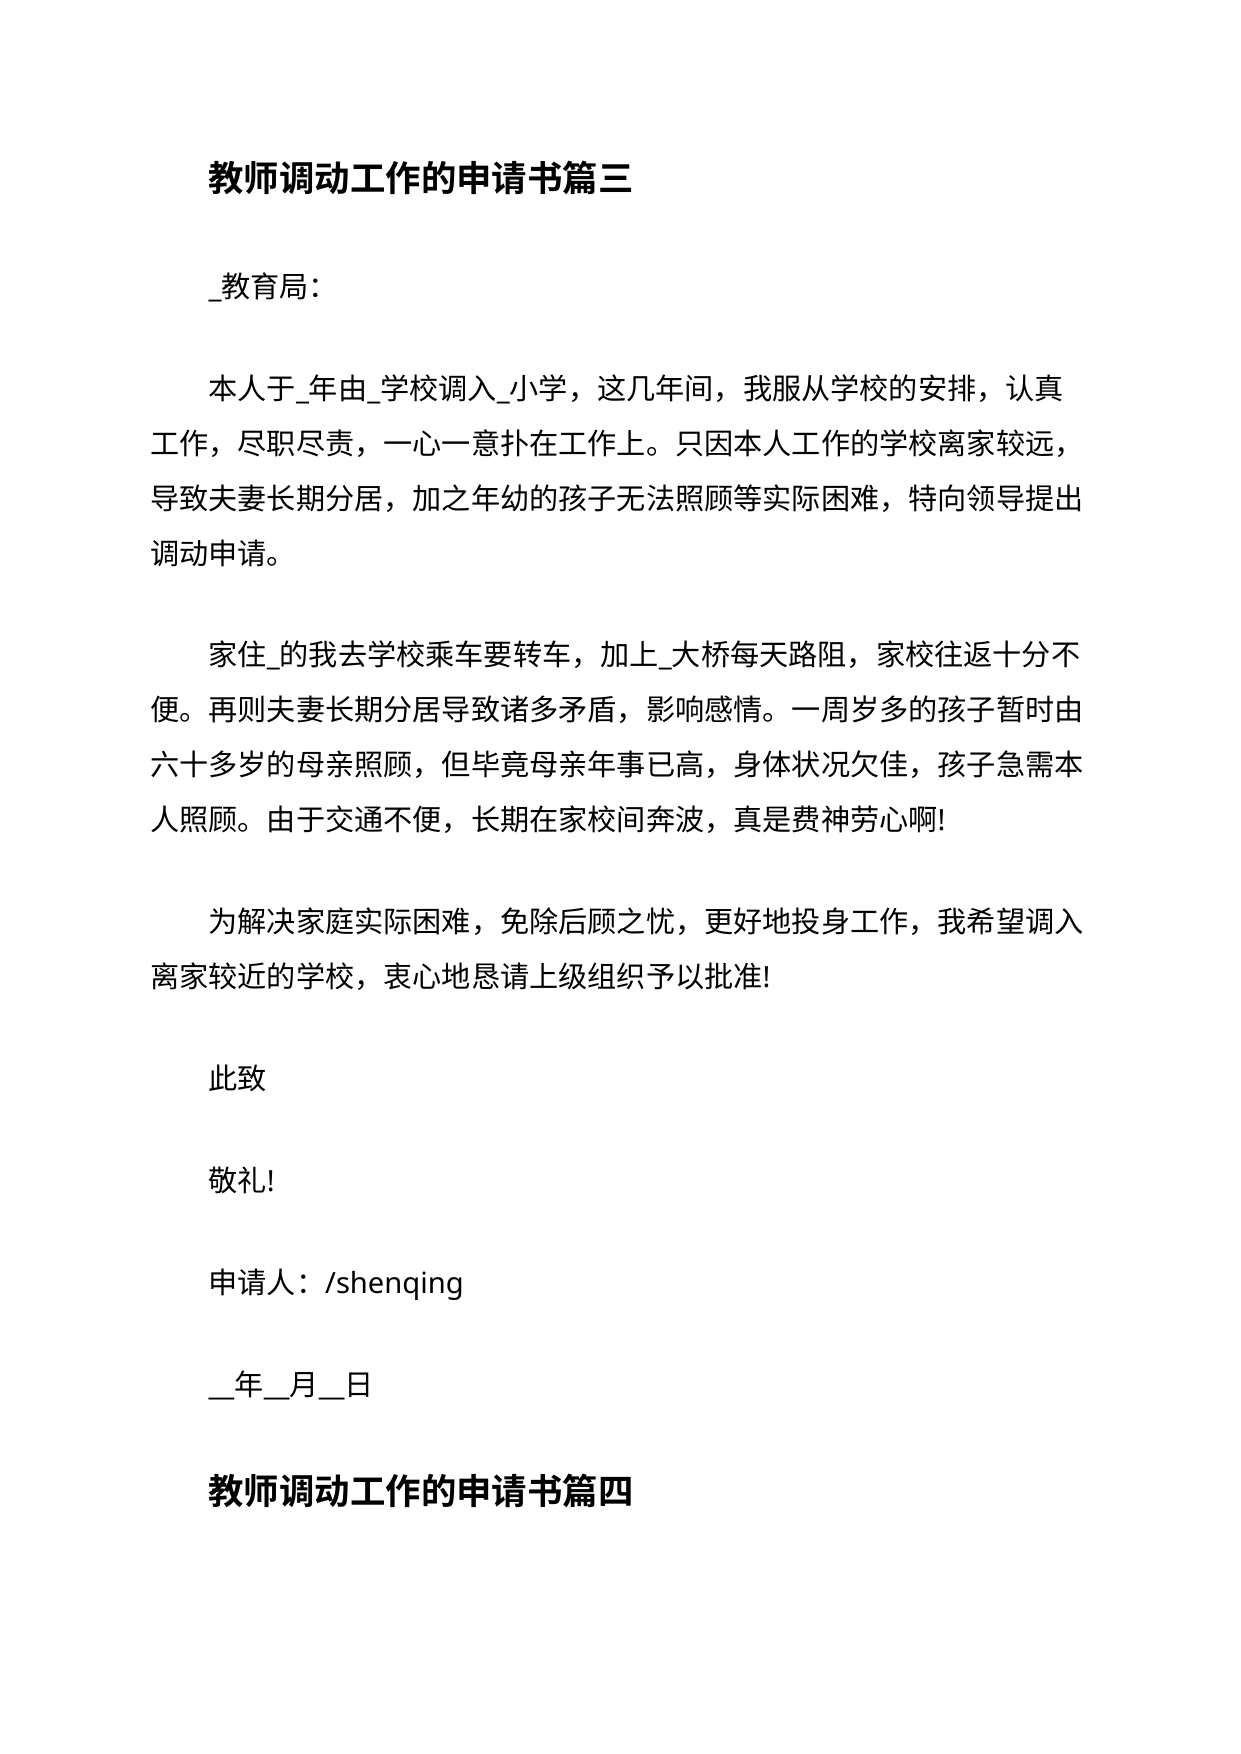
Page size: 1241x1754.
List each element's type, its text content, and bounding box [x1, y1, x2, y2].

text 教师调动工作的申请书篇三 [150, 150, 1090, 201]
text _教育局： [150, 263, 1090, 306]
text 家住_的我去学校乘车要转车，加上_大桥每天路阻，家校往返十分不便。再则夫妻长期分居导致诸多矛盾，影响感情。一周岁多的孩子暂时由六十多岁的母亲照顾，但毕竟母亲年事已高，身体状况欠佳，孩子急需本人照顾。由于交通不便，长期在家校间奔波，真是费神劳心啊! [150, 632, 1090, 839]
text 本人于_年由_学校调入_小学，这几年间，我服从学校的安排，认真工作，尽职尽责，一心一意扑在工作上。只因本人工作的学校离家较远，导致夫妻长期分居，加之年幼的孩子无法照顾等实际困难，特向领导提出调动申请。 [150, 365, 1090, 572]
text 敬礼! [150, 1157, 1090, 1200]
text 教师调动工作的申请书篇四 [150, 1463, 1090, 1514]
text 此致 [150, 1056, 1090, 1098]
text 为解决家庭实际困难，免除后顾之忧，更好地投身工作，我希望调入离家较近的学校，衷心地恳请上级组织予以批准! [150, 899, 1090, 996]
text __年__月__日 [150, 1361, 1090, 1404]
text 申请人：/shenqing [150, 1259, 1090, 1302]
